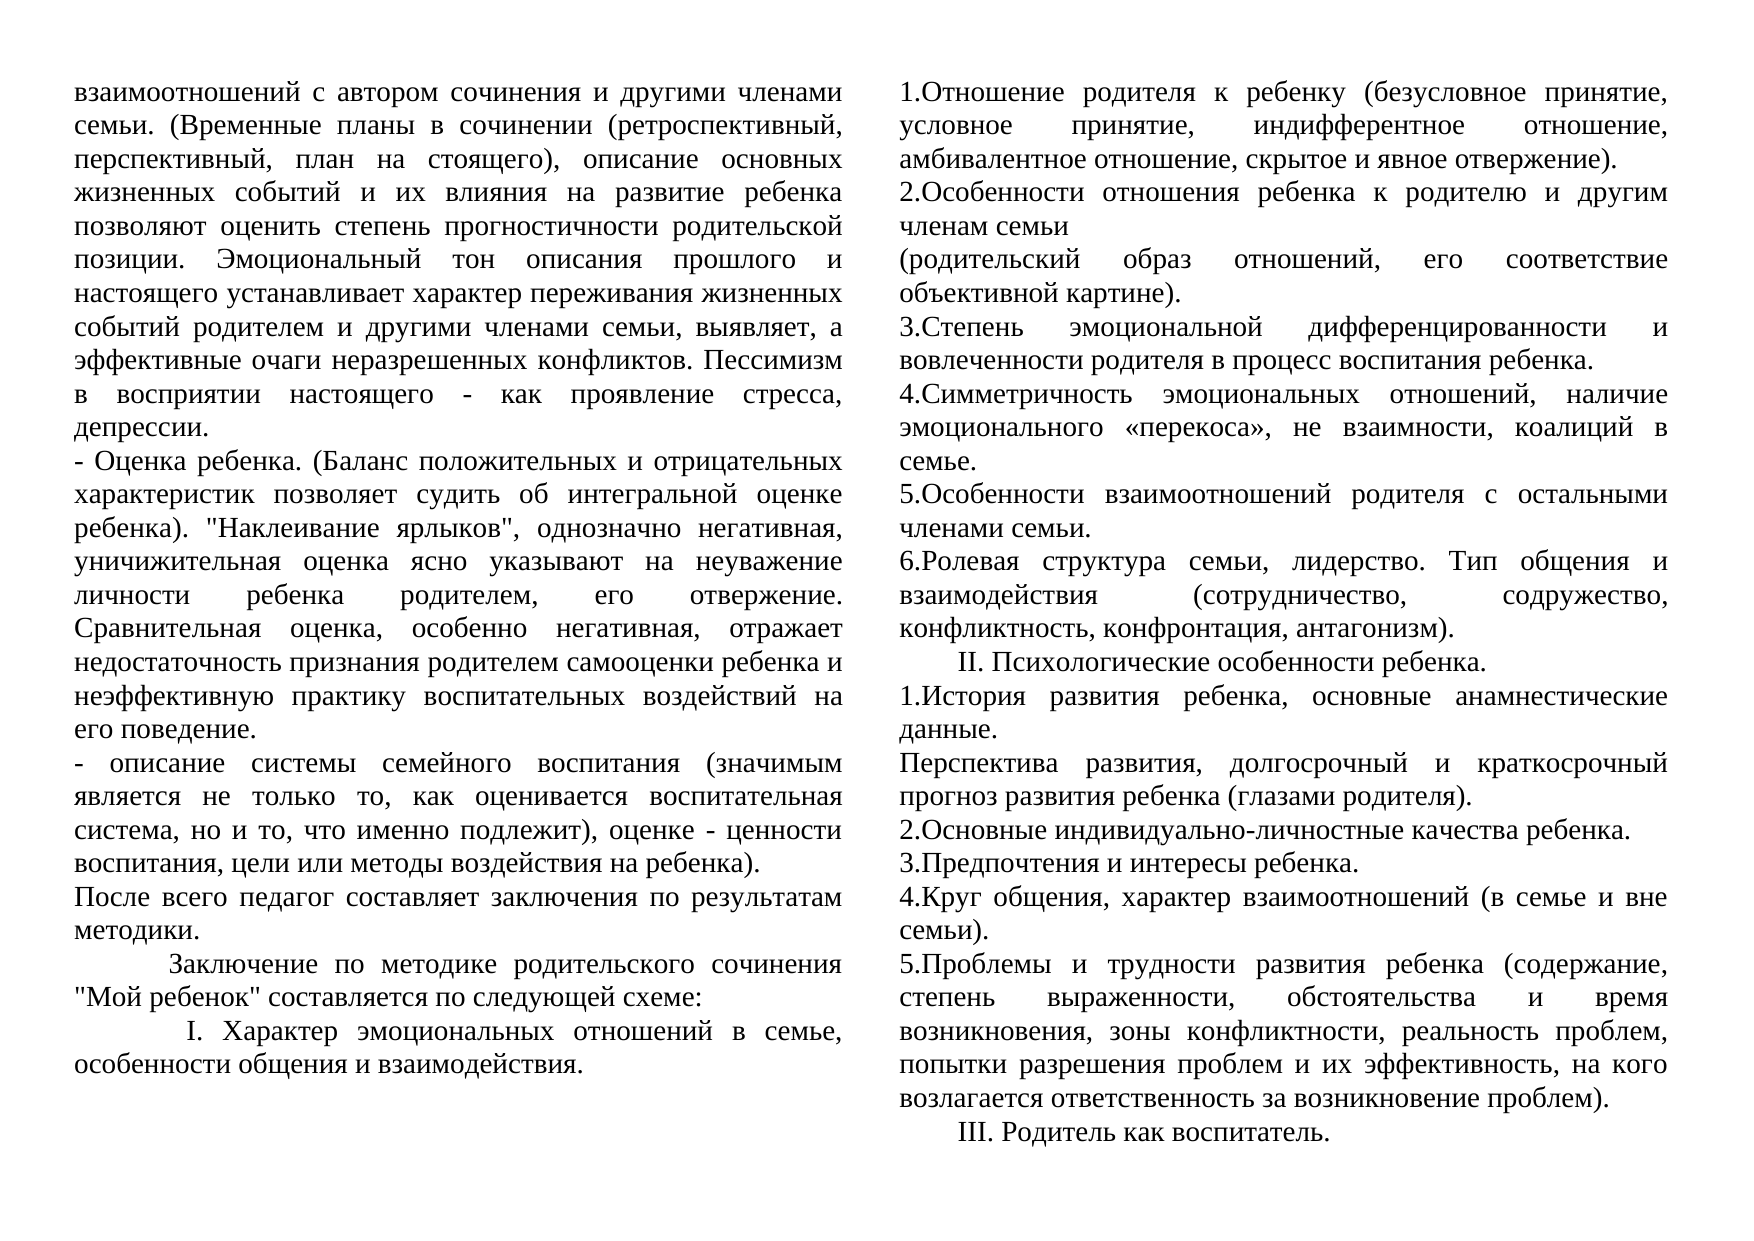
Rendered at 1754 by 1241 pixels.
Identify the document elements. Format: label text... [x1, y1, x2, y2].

text 1.История развития ребенка, основные анамнестические данные. [899, 678, 1668, 745]
text Заключение по методике родительского сочинения "Мой ребенок" составляется по следующей схеме: [74, 946, 843, 1013]
text 3.Предпочтения и интересы ребенка. [899, 845, 1668, 879]
text Перспектива развития, долгосрочный и краткосрочный прогноз развития ребенка (глазами родителя). [899, 745, 1668, 812]
text 2.Основные индивидуально-личностные качества ребенка. [899, 812, 1668, 845]
text - описание системы семейного воспитания (значимым является не только то, как оценивается воспитательная система, но и то, что именно подлежит), оценке - ценности воспитания, цели или методы воздействия на ребенка). После всего педагог составляет заключения по результатам методики. [74, 745, 843, 946]
text 4.Симметричность эмоциональных отношений, наличие эмоционального «перекоса», не взаимности, коалиций в семье. [899, 376, 1668, 476]
text - Оценка ребенка. (Баланс положительных и отрицательных характеристик позволяет судить об интегральной оценке ребенка). "Наклеивание ярлыков", однозначно негативная, уничижительная оценка ясно указывают на неуважение личности ребенка родителем, его отвержение. Сравнительная оценка, особенно негативная, отражает недостаточность признания родителем самооценки ребенка и неэффективную практику воспитательных воздействий на его поведение. [74, 443, 843, 745]
text 4.Круг общения, характер взаимоотношений (в семье и вне семьи). [899, 879, 1668, 946]
text I. Характер эмоциональных отношений в семье, особенности общения и взаимодействия. [74, 1013, 843, 1080]
text 1.Отношение родителя к ребенку (безусловное принятие, условное принятие, индифферентное отношение, амбивалентное отношение, скрытое и явное отвержение). [899, 74, 1668, 174]
text (родительский образ отношений, его соответствие объективной картине). [899, 242, 1668, 309]
text III. Родитель как воспитатель. [899, 1114, 1668, 1147]
text 3.Степень эмоциональной дифференцированности и вовлеченности родителя в процесс воспитания ребенка. [899, 309, 1668, 376]
text 2.Особенности отношения ребенка к родителю и другим членам семьи [899, 174, 1668, 242]
text 6.Ролевая структура семьи, лидерство. Тип общения и взаимодействия (сотрудничество, содружество, конфликтность, конфронтация, антагонизм). [899, 543, 1668, 644]
text 5.Особенности взаимоотношений родителя с остальными членами семьи. [899, 476, 1668, 543]
text II. Психологические особенности ребенка. [899, 644, 1668, 678]
text 5.Проблемы и трудности развития ребенка (содержание, степень выраженности, обстоятельства и время возникновения, зоны конфликтности, реальность проблем, попытки разрешения проблем и их эффективность, на кого возлагается ответственность за возникновение проблем). [899, 946, 1668, 1114]
